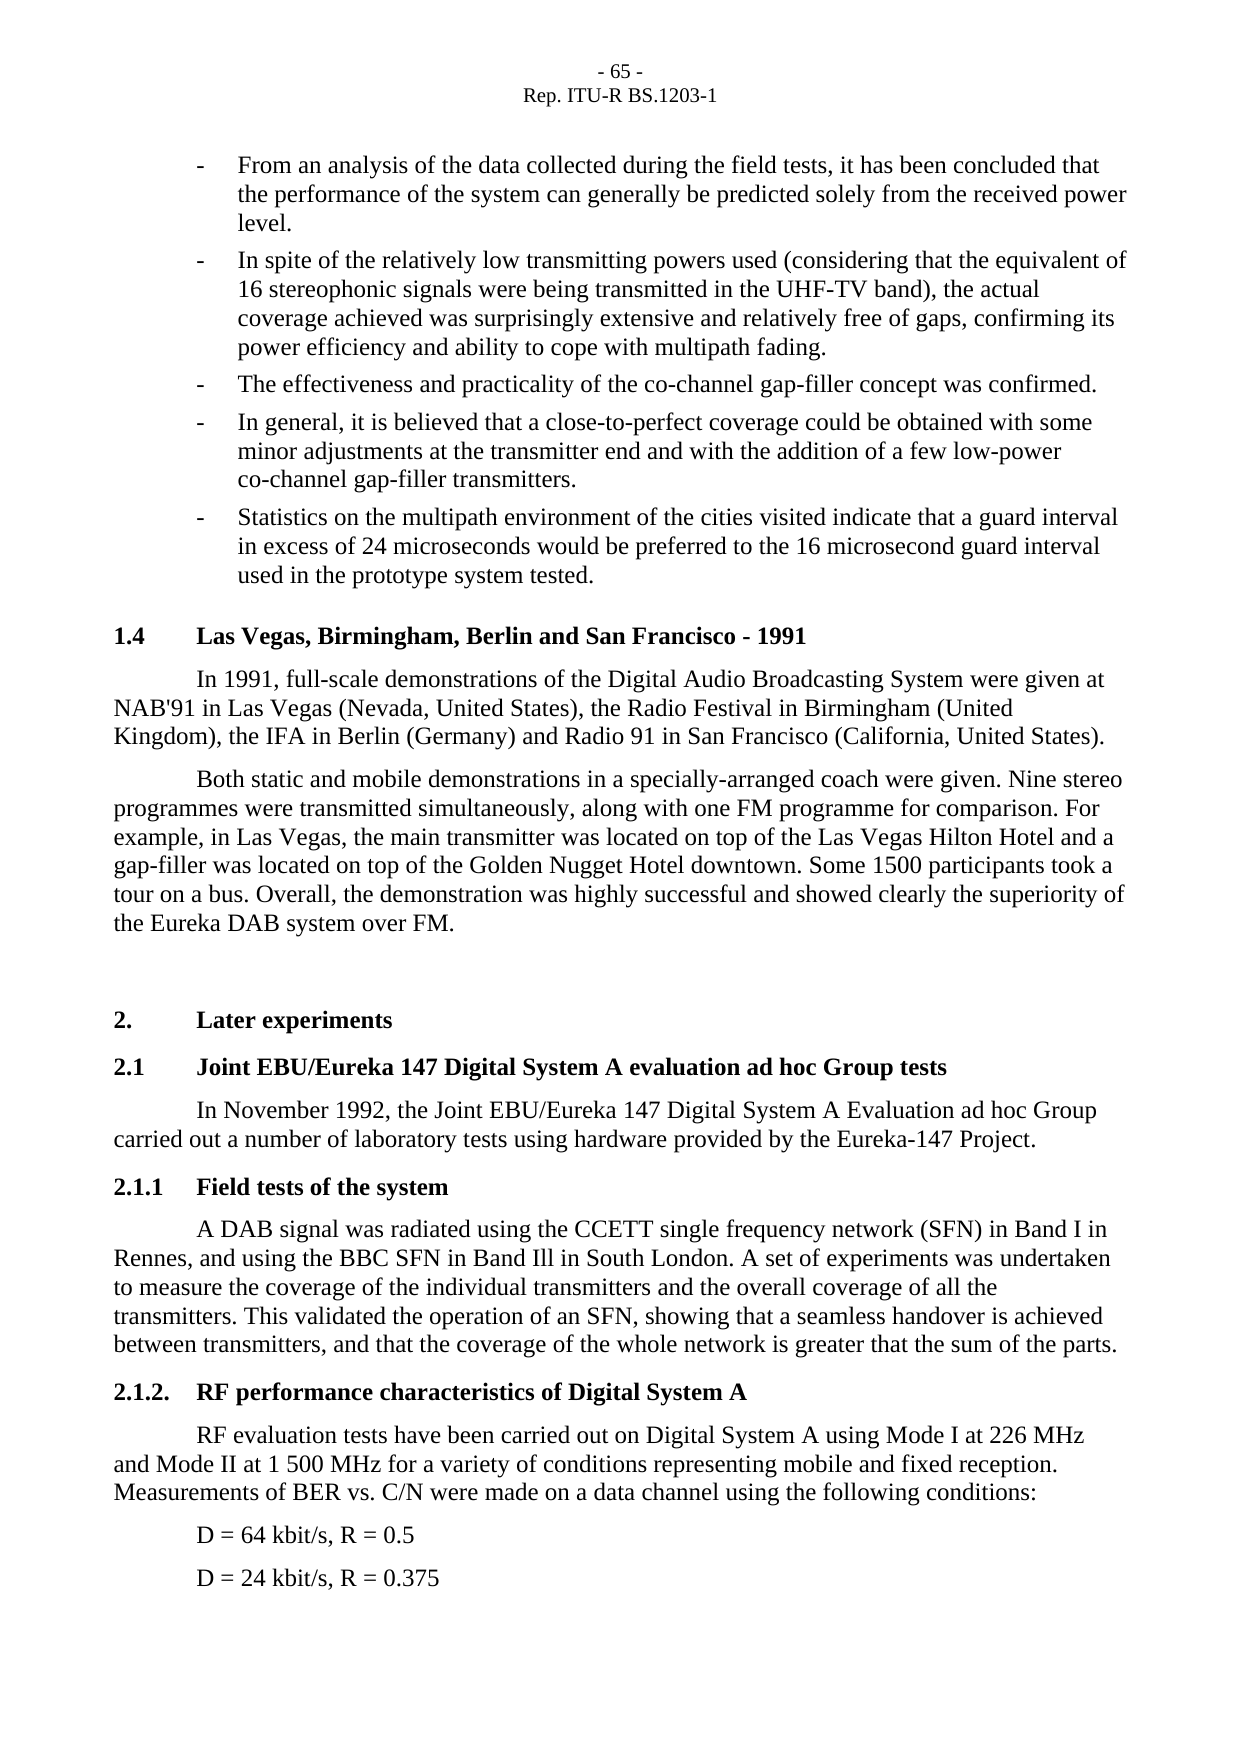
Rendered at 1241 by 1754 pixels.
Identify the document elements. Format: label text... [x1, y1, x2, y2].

text - The effectiveness and practicality of the co-channel gap-filler concept was confirmed. [196, 369, 1127, 398]
text D = 64 kbit/s, R = 0.5 [113, 1520, 1127, 1549]
text - In spite of the relatively low transmitting powers used (considering that the equivalent of 16 stereophonic signals were being transmitted in the UHF-TV band), the actual coverage achieved was surprisingly extensive and relatively free of gaps, confirming its power efficiency and ability to cope with multipath fading. [196, 245, 1127, 360]
text In November 1992, the Joint EBU/Eureka 147 Digital System A Evaluation ad hoc Group carried out a number of laboratory tests using hardware provided by the Eureka-147 Project. [113, 1095, 1127, 1153]
subtitle 2.1.2. RF performance characteristics of Digital System A [113, 1377, 1127, 1406]
subtitle 2. Later experiments [113, 1005, 1127, 1033]
text - Statistics on the multipath environment of the cities visited indicate that a guard interval in excess of 24 microseconds would be preferred to the 16 microsecond guard interval used in the prototype system tested. [196, 502, 1127, 588]
text D = 24 kbit/s, R = 0.375 [113, 1563, 1127, 1592]
text RF evaluation tests have been carried out on Digital System A using Mode I at 226 MHz and Mode II at 1 500 MHz for a variety of conditions representing mobile and fixed reception. Measurements of BER vs. C/N were made on a data channel using the following conditions: [113, 1420, 1127, 1506]
text Both static and mobile demonstrations in a specially-arranged coach were given. Nine stereo programmes were transmitted simultaneously, along with one FM programme for comparison. For example, in Las Vegas, the main transmitter was located on top of the Las Vegas Hilton Hotel and a gap-filler was located on top of the Golden Nugget Hotel downtown. Some 1500 participants took a tour on a bus. Overall, the demonstration was highly successful and showed clearly the superiority of the Eureka DAB system over FM. [113, 764, 1127, 937]
text - From an analysis of the data collected during the field tests, it has been concluded that the performance of the system can generally be predicted solely from the received power level. [196, 150, 1127, 236]
text - In general, it is believed that a close-to-perfect coverage could be obtained with some minor adjustments at the transmitter end and with the addition of a few low-power co-channel gap-filler transmitters. [196, 407, 1127, 493]
subtitle 2.1.1 Field tests of the system [113, 1172, 1127, 1200]
text In 1991, full-scale demonstrations of the Digital Audio Broadcasting System were given at NAB'91 in Las Vegas (Nevada, United States), the Radio Festival in Birmingham (United Kingdom), the IFA in Berlin (Germany) and Radio 91 in San Francisco (California, United States). [113, 664, 1127, 750]
text A DAB signal was radiated using the CCETT single frequency network (SFN) in Band I in Rennes, and using the BBC SFN in Band Ill in South London. A set of experiments was undertaken to measure the coverage of the individual transmitters and the overall coverage of all the transmitters. This validated the operation of an SFN, showing that a seamless handover is achieved between transmitters, and that the coverage of the whole network is greater that the sum of the parts. [113, 1214, 1127, 1358]
subtitle 1.4 Las Vegas, Birmingham, Berlin and San Francisco - 1991 [113, 621, 1127, 650]
subtitle 2.1 Joint EBU/Eureka 147 Digital System A evaluation ad hoc Group tests [113, 1052, 1127, 1081]
